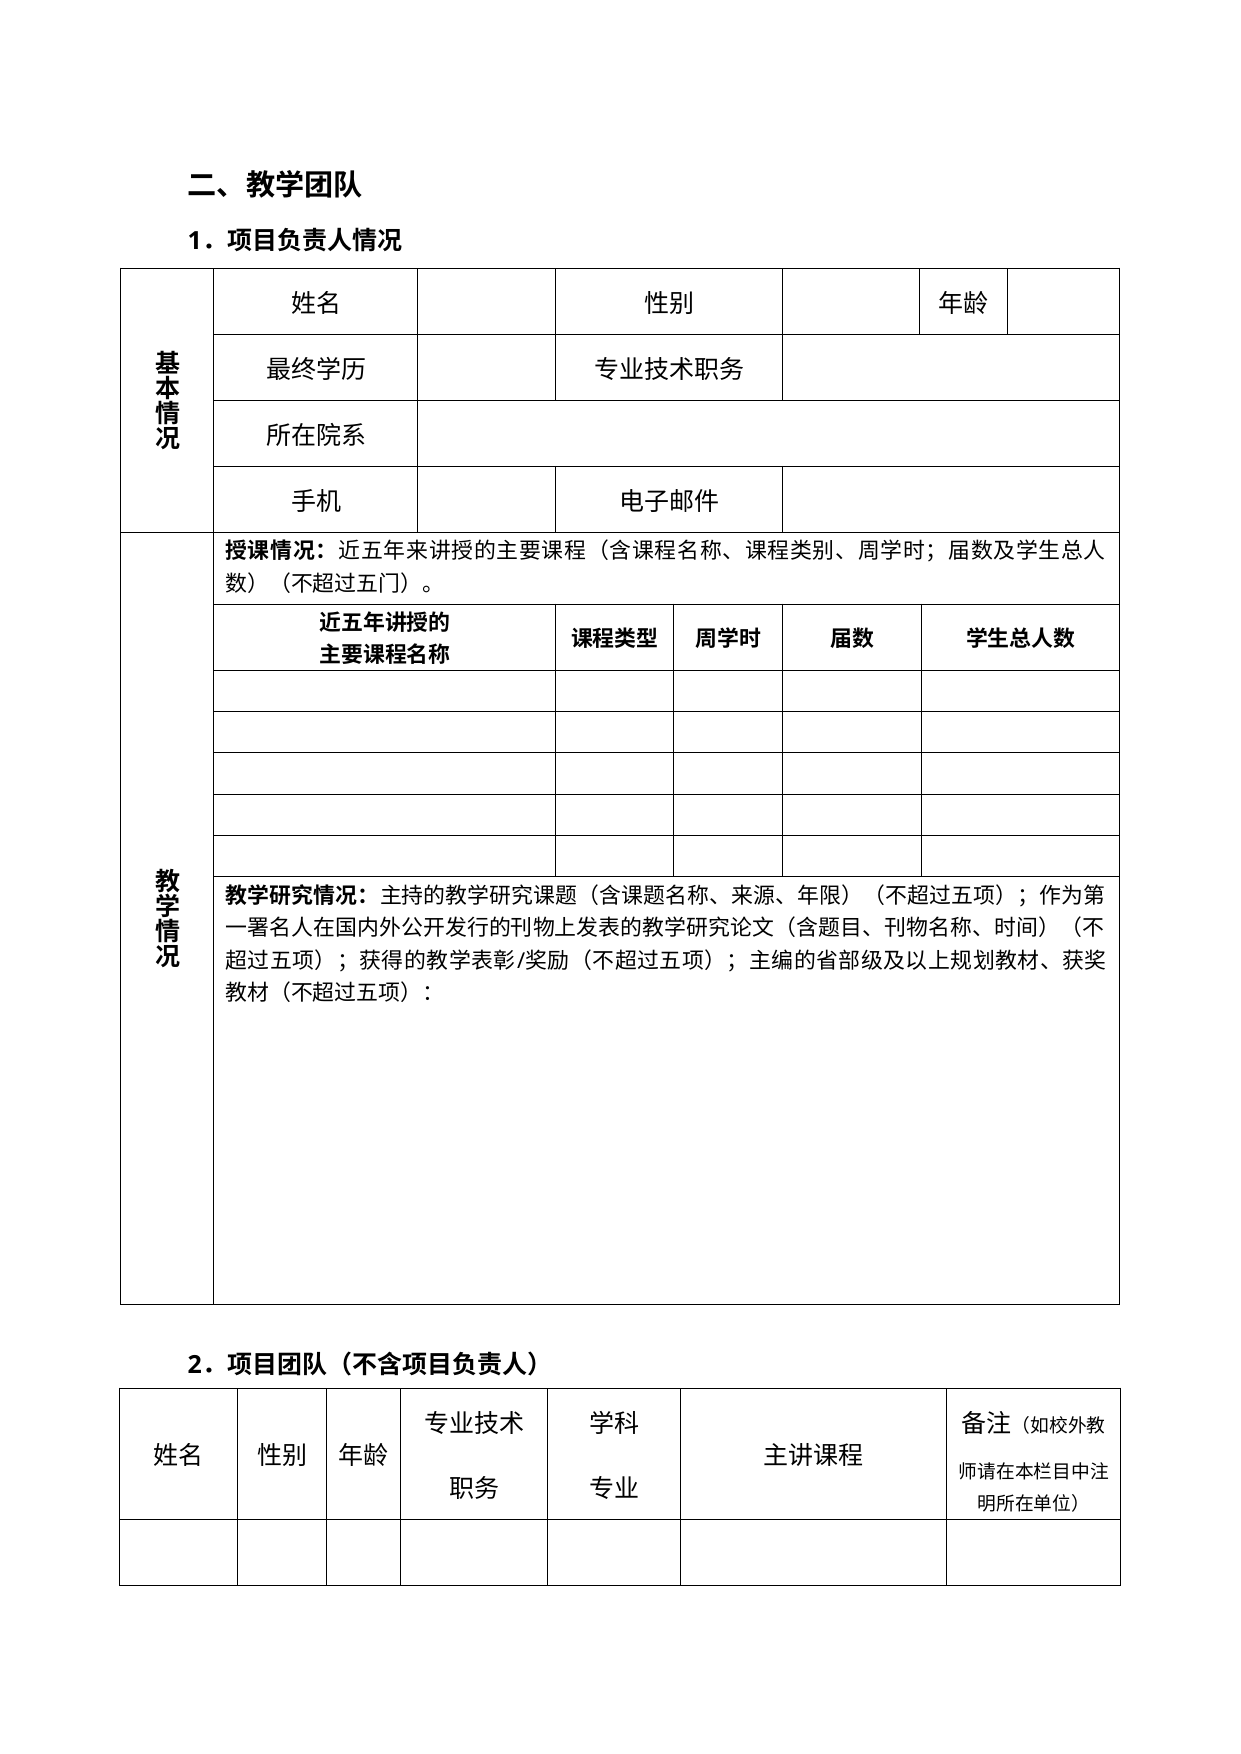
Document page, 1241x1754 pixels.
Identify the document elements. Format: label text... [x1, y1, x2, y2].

table_cell [922, 836, 1119, 876]
table_cell [556, 836, 673, 876]
table_header 年龄 [920, 269, 1007, 334]
table_header [418, 269, 555, 334]
table_cell [556, 712, 673, 752]
table_cell 手机 [214, 467, 417, 532]
table_cell 周学时 [674, 605, 782, 669]
table_cell 届数 [783, 605, 921, 669]
table_cell [556, 795, 673, 835]
table_cell [783, 712, 921, 752]
table_cell 专业技术职务 [556, 335, 782, 400]
table_header 性别 [238, 1389, 326, 1519]
table_cell 所在院系 [214, 401, 417, 466]
table_header [1008, 269, 1119, 334]
table_header 主讲课程 [681, 1389, 946, 1519]
table_cell [783, 467, 1119, 532]
table_cell [922, 753, 1119, 793]
table_cell [783, 671, 921, 711]
table_cell [674, 671, 782, 711]
table_cell [681, 1520, 946, 1585]
table_cell [783, 795, 921, 835]
table_header 专业技术 职务 [401, 1389, 547, 1519]
text 2．项目团队（不含项目负责人） [187, 1344, 1053, 1380]
table_cell [238, 1520, 326, 1585]
table_cell [674, 795, 782, 835]
table_header 备注（如校外教师请在本栏目中注明所在单位） [947, 1389, 1120, 1519]
table_cell [418, 401, 1119, 466]
table_cell [214, 753, 555, 793]
table_cell 学生总人数 [922, 605, 1119, 669]
table_cell [418, 335, 555, 400]
text 1．项目负责人情况 [187, 221, 1053, 257]
table_cell [556, 753, 673, 793]
table_cell [947, 1520, 1120, 1585]
table_header 学科 专业 [548, 1389, 680, 1519]
table_cell [327, 1520, 400, 1585]
table_header 年龄 [327, 1389, 400, 1519]
table_cell 电子邮件 [556, 467, 782, 532]
table_cell [783, 836, 921, 876]
table_cell [548, 1520, 680, 1585]
table_cell 最终学历 [214, 335, 417, 400]
table_cell 近五年讲授的 主要课程名称 [214, 605, 555, 669]
table_cell [783, 753, 921, 793]
table_cell [674, 836, 782, 876]
table_cell [674, 712, 782, 752]
table_cell [214, 712, 555, 752]
table_cell 授课情况：近五年来讲授的主要课程（含课程名称、课程类别、周学时；届数及学生总人数）（不超过五门）。 [214, 533, 1119, 603]
table_cell [120, 1520, 237, 1585]
table_cell [674, 753, 782, 793]
table_cell [418, 467, 555, 532]
table_header [783, 269, 919, 334]
table_cell [922, 795, 1119, 835]
table_cell [214, 671, 555, 711]
table_cell [214, 836, 555, 876]
table_cell 教学研究情况：主持的教学研究课题（含课题名称、来源、年限）（不超过五项）；作为第一署名人在国内外公开发行的刊物上发表的教学研究论文（含题目、刊物名称、时间）（不超过五项）；获得的教学表彰/奖励（不超过五项）；主编的省部级及以上规划教材、获奖教材（不超过五项）： [214, 877, 1119, 1303]
table_cell [401, 1520, 547, 1585]
table_header 姓名 [214, 269, 417, 334]
table_cell [556, 671, 673, 711]
table_header 性别 [556, 269, 782, 334]
table_cell [783, 335, 1119, 400]
table_cell [214, 795, 555, 835]
table_cell 教学情况 [121, 533, 213, 1303]
table_header 姓名 [120, 1389, 237, 1519]
table_cell [922, 712, 1119, 752]
text 二、教学团队 [187, 162, 1053, 204]
table_cell [922, 671, 1119, 711]
table_cell 课程类型 [556, 605, 673, 669]
table_header 基本情况 [121, 269, 213, 532]
